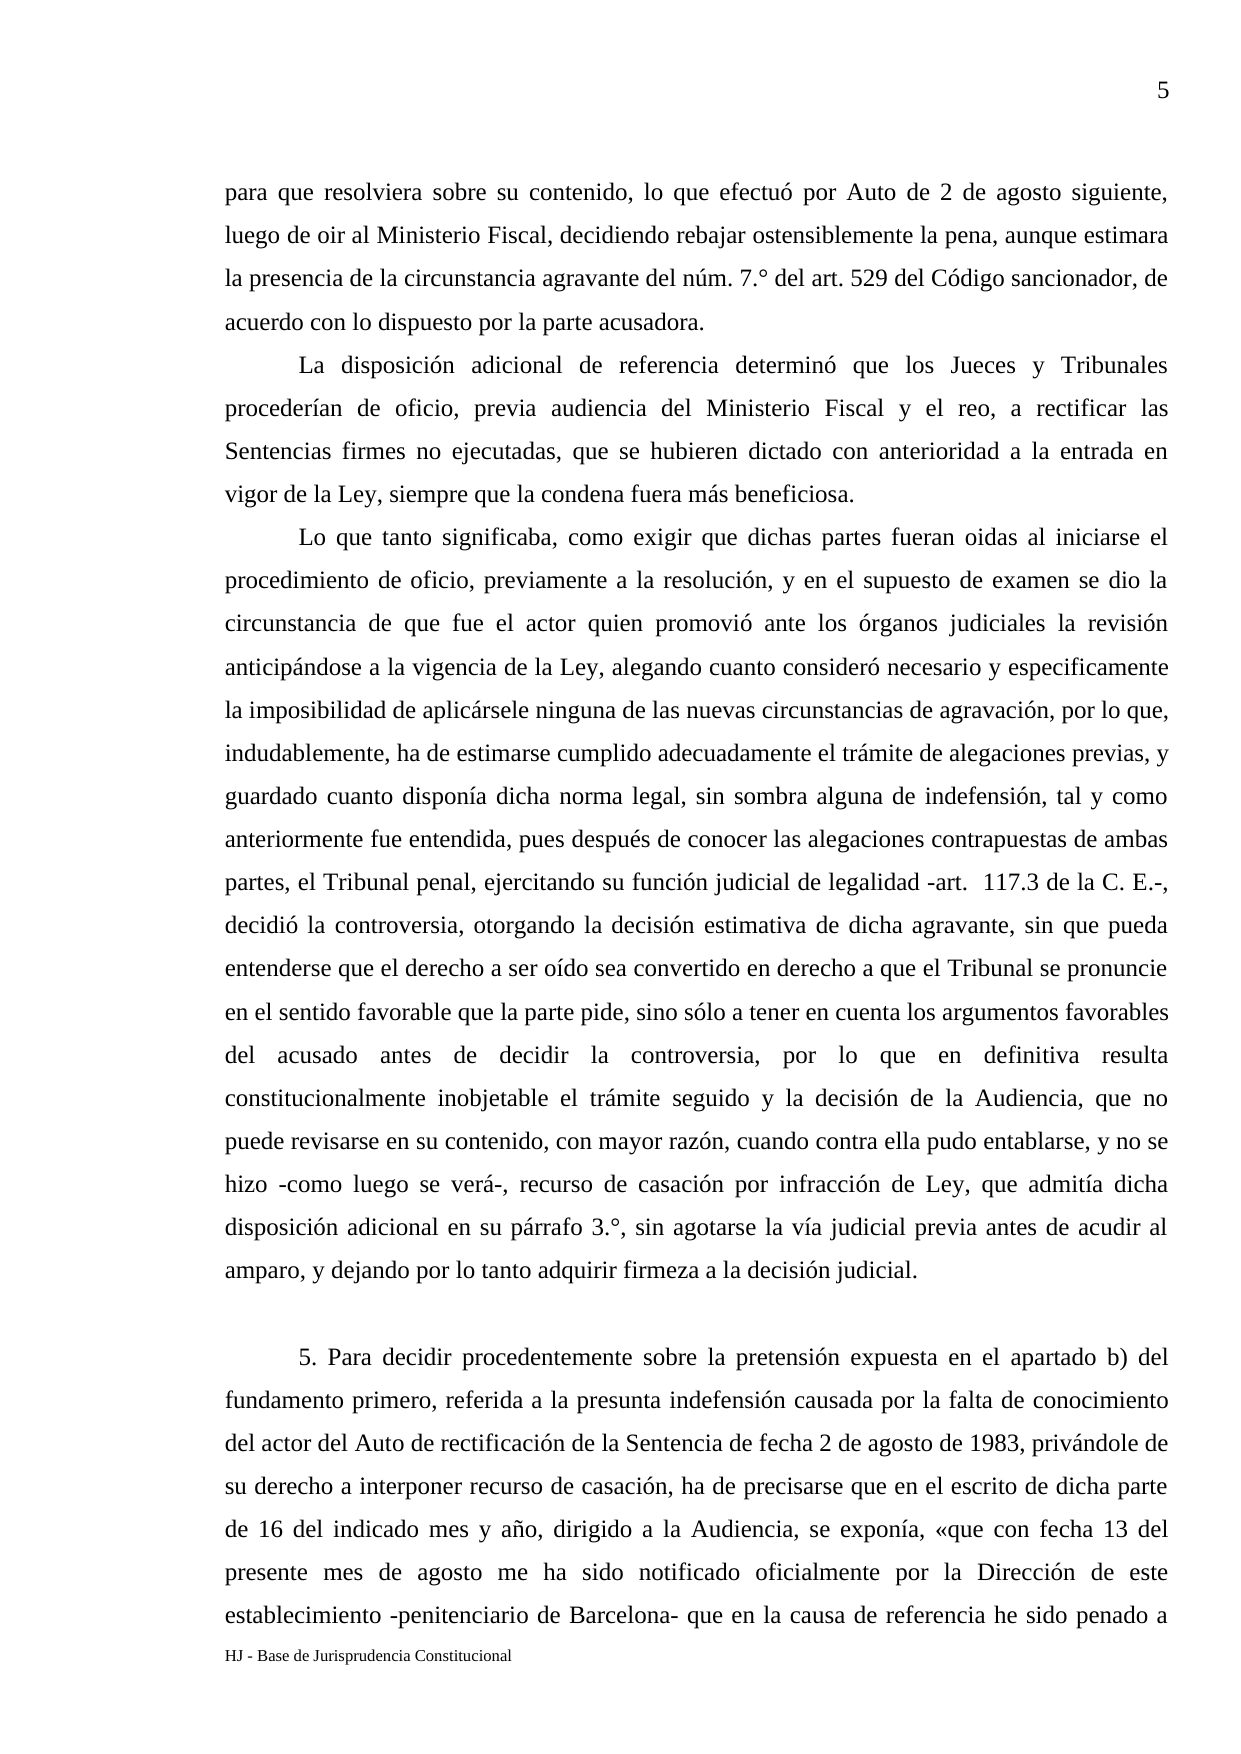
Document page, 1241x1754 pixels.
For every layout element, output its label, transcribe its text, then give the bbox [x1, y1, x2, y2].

text Lo que tanto significaba, como exigir que dichas partes fueran oidas al iniciarse el procedimiento de oficio, previamente a la resolución, y en el supuesto de examen se dio la circunstancia de que fue el actor quien promovió ante los órganos judiciales la revisión anticipándose a la vigencia de la Ley, alegando cuanto consideró necesario y especificamente la imposibilidad de aplicársele ninguna de las nuevas circunstancias de agravación, por lo que, indudablemente, ha de estimarse cumplido adecuadamente el trámite de alegaciones previas, y guardado cuanto disponía dicha norma legal, sin sombra alguna de indefensión, tal y como anteriormente fue entendida, pues después de conocer las alegaciones contrapuestas de ambas partes, el Tribunal penal, ejercitando su función judicial de legalidad -art. 117.3 de la C. E.-, decidió la controversia, otorgando la decisión estimativa de dicha agravante, sin que pueda entenderse que el derecho a ser oído sea convertido en derecho a que el Tribunal se pronuncie en el sentido favorable que la parte pide, sino sólo a tener en cuenta los argumentos favorables del acusado antes de decidir la controversia, por lo que en definitiva resulta constitucionalmente inobjetable el trámite seguido y la decisión de la Audiencia, que no puede revisarse en su contenido, con mayor razón, cuando contra ella pudo entablarse, y no se hizo -como luego se verá-, recurso de casación por infracción de Ley, que admitía dicha disposición adicional en su párrafo 3.°, sin agotarse la vía judicial previa antes de acudir al amparo, y dejando por lo tanto adquirir firmeza a la decisión judicial. [224, 522, 1169, 1284]
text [224, 1342, 1169, 1629]
text La disposición adicional de referencia determinó que los Jueces y Tribunales procederían de oficio, previa audiencia del Ministerio Fiscal y el reo, a rectificar las Sentencias firmes no ejecutadas, que se hubieren dictado con anterioridad a la entrada en vigor de la Ley, siempre que la condena fuera más beneficiosa. [224, 350, 1169, 508]
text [224, 177, 1169, 335]
